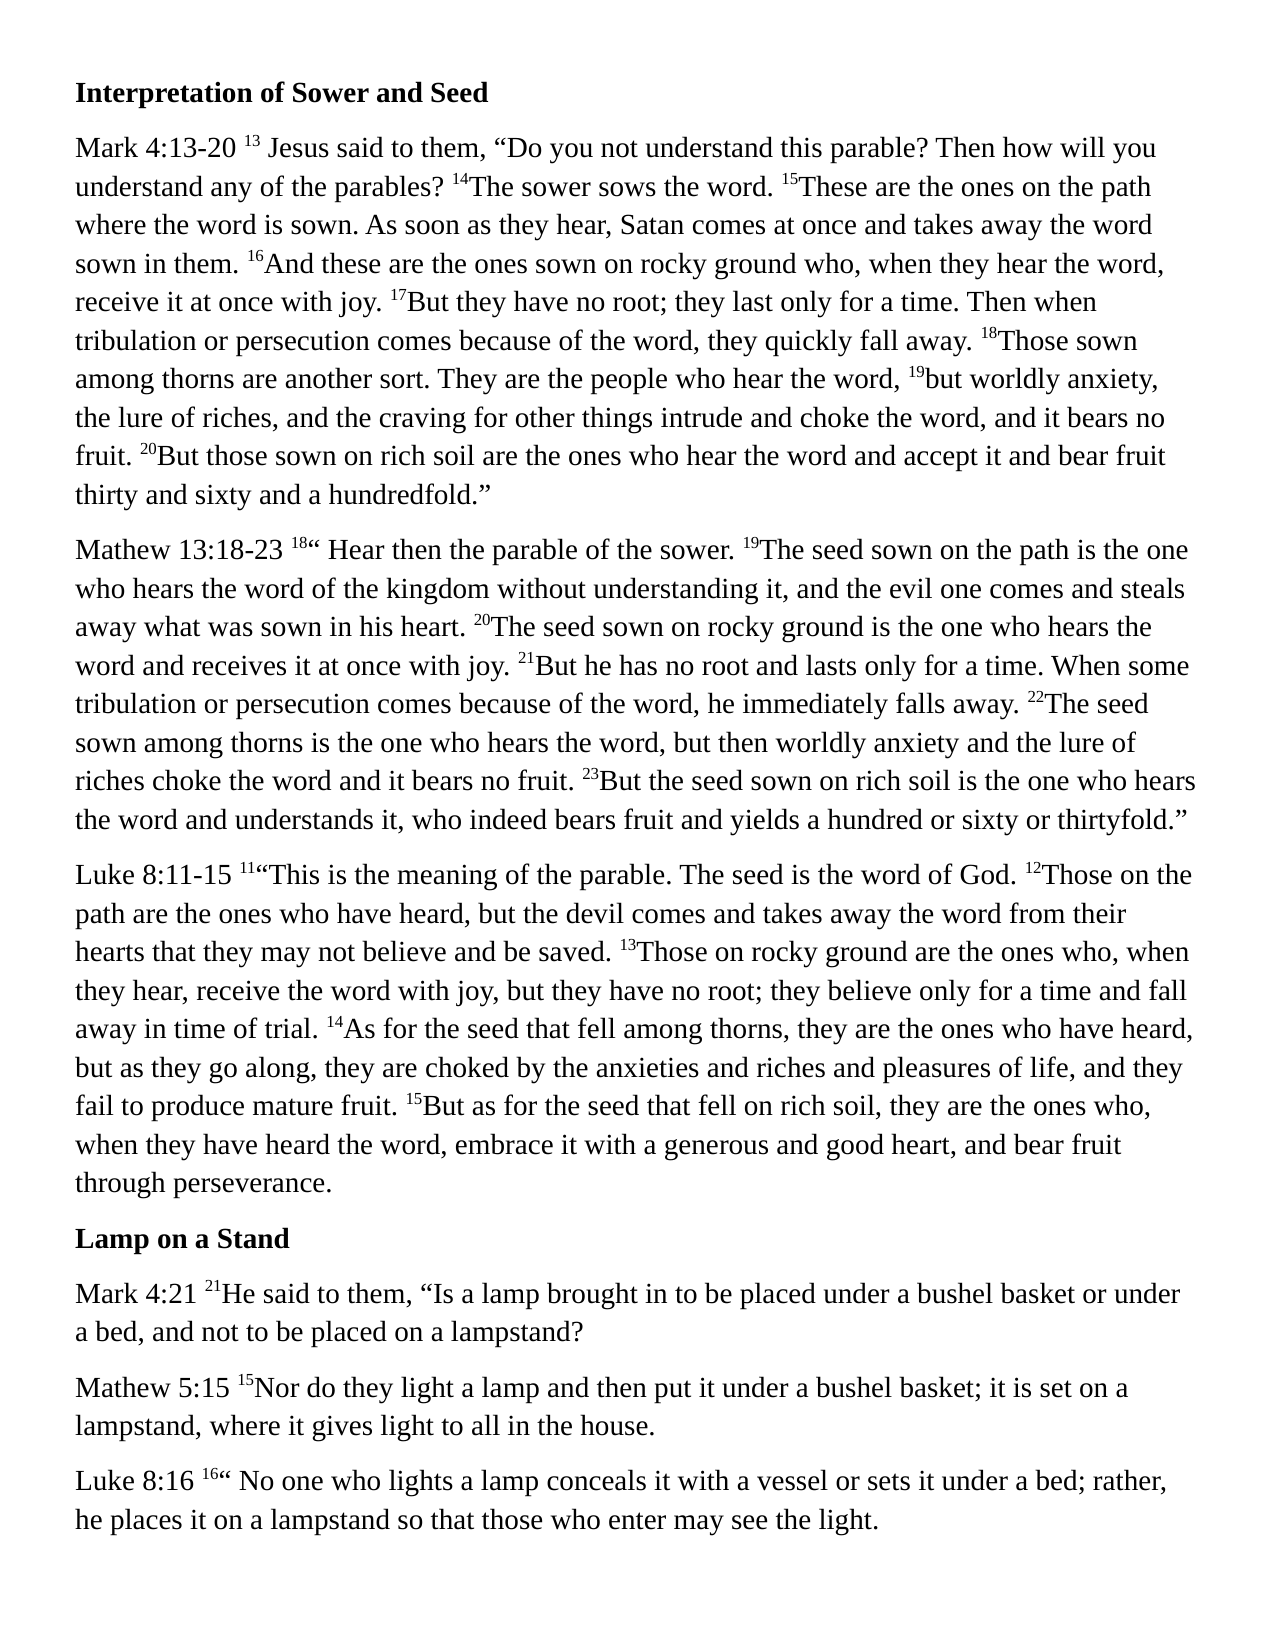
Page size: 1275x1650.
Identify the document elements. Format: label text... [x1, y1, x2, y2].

text Luke 8:11-15 11“This is the meaning of the parable. The seed is the word of God. 12Those on the path are the ones who have heard, but the devil comes and takes away the word from their hearts that they may not believe and be saved. 13Those on rocky ground are the ones who, when they hear, receive the word with joy, but they have no root; they believe only for a time and fall away in time of trial. 14As for the seed that fell among thorns, they are the ones who have heard, but as they go along, they are choked by the anxieties and riches and pleasures of life, and they fail to produce mature fruit. 15But as for the seed that fell on rich soil, they are the ones who, when they have heard the word, embrace it with a generous and good heart, and bear fruit through perseverance. [75, 857, 1200, 1199]
text Mark 4:21 21He said to them, “Is a lamp brought in to be placed under a bushel basket or under a bed, and not to be placed on a lampstand? [75, 1276, 1200, 1348]
text Mark 4:13-20 13 Jesus said to them, “Do you not understand this parable? Then how will you understand any of the parables? 14The sower sows the word. 15These are the ones on the path where the word is sown. As soon as they hear, Satan comes at once and takes away the word sown in them. 16And these are the ones sown on rocky ground who, when they hear the word, receive it at once with joy. 17But they have no root; they last only for a time. Then when tribulation or persecution comes because of the word, they quickly fall away. 18Those sown among thorns are another sort. They are the people who hear the word, 19but worldly anxiety, the lure of riches, and the craving for other things intrude and choke the word, and it bears no fruit. 20But those sown on rich soil are the ones who hear the word and accept it and bear fruit thirty and sixty and a hundredfold.” [75, 130, 1200, 511]
text Luke 8:16 16“ No one who lights a lamp conceals it with a vessel or sets it under a bed; rather, he places it on a lampstand so that those who enter may see the light. [75, 1463, 1200, 1536]
text Lamp on a Stand [75, 1221, 1200, 1254]
text Interpretation of Sower and Seed [75, 75, 1200, 108]
text Mathew 13:18-23 18“ Hear then the parable of the sower. 19The seed sown on the path is the one who hears the word of the kingdom without understanding it, and the evil one comes and steals away what was sown in his heart. 20The seed sown on rocky ground is the one who hears the word and receives it at once with joy. 21But he has no root and lasts only for a time. When some tribulation or persecution comes because of the word, he immediately falls away. 22The seed sown among thorns is the one who hears the word, but then worldly anxiety and the lure of riches choke the word and it bears no fruit. 23But the seed sown on rich soil is the one who hears the word and understands it, who indeed bears fruit and yields a hundred or sixty or thirtyfold.” [75, 532, 1200, 836]
text Mathew 5:15 15Nor do they light a lamp and then put it under a bushel basket; it is set on a lampstand, where it gives light to all in the house. [75, 1370, 1200, 1442]
